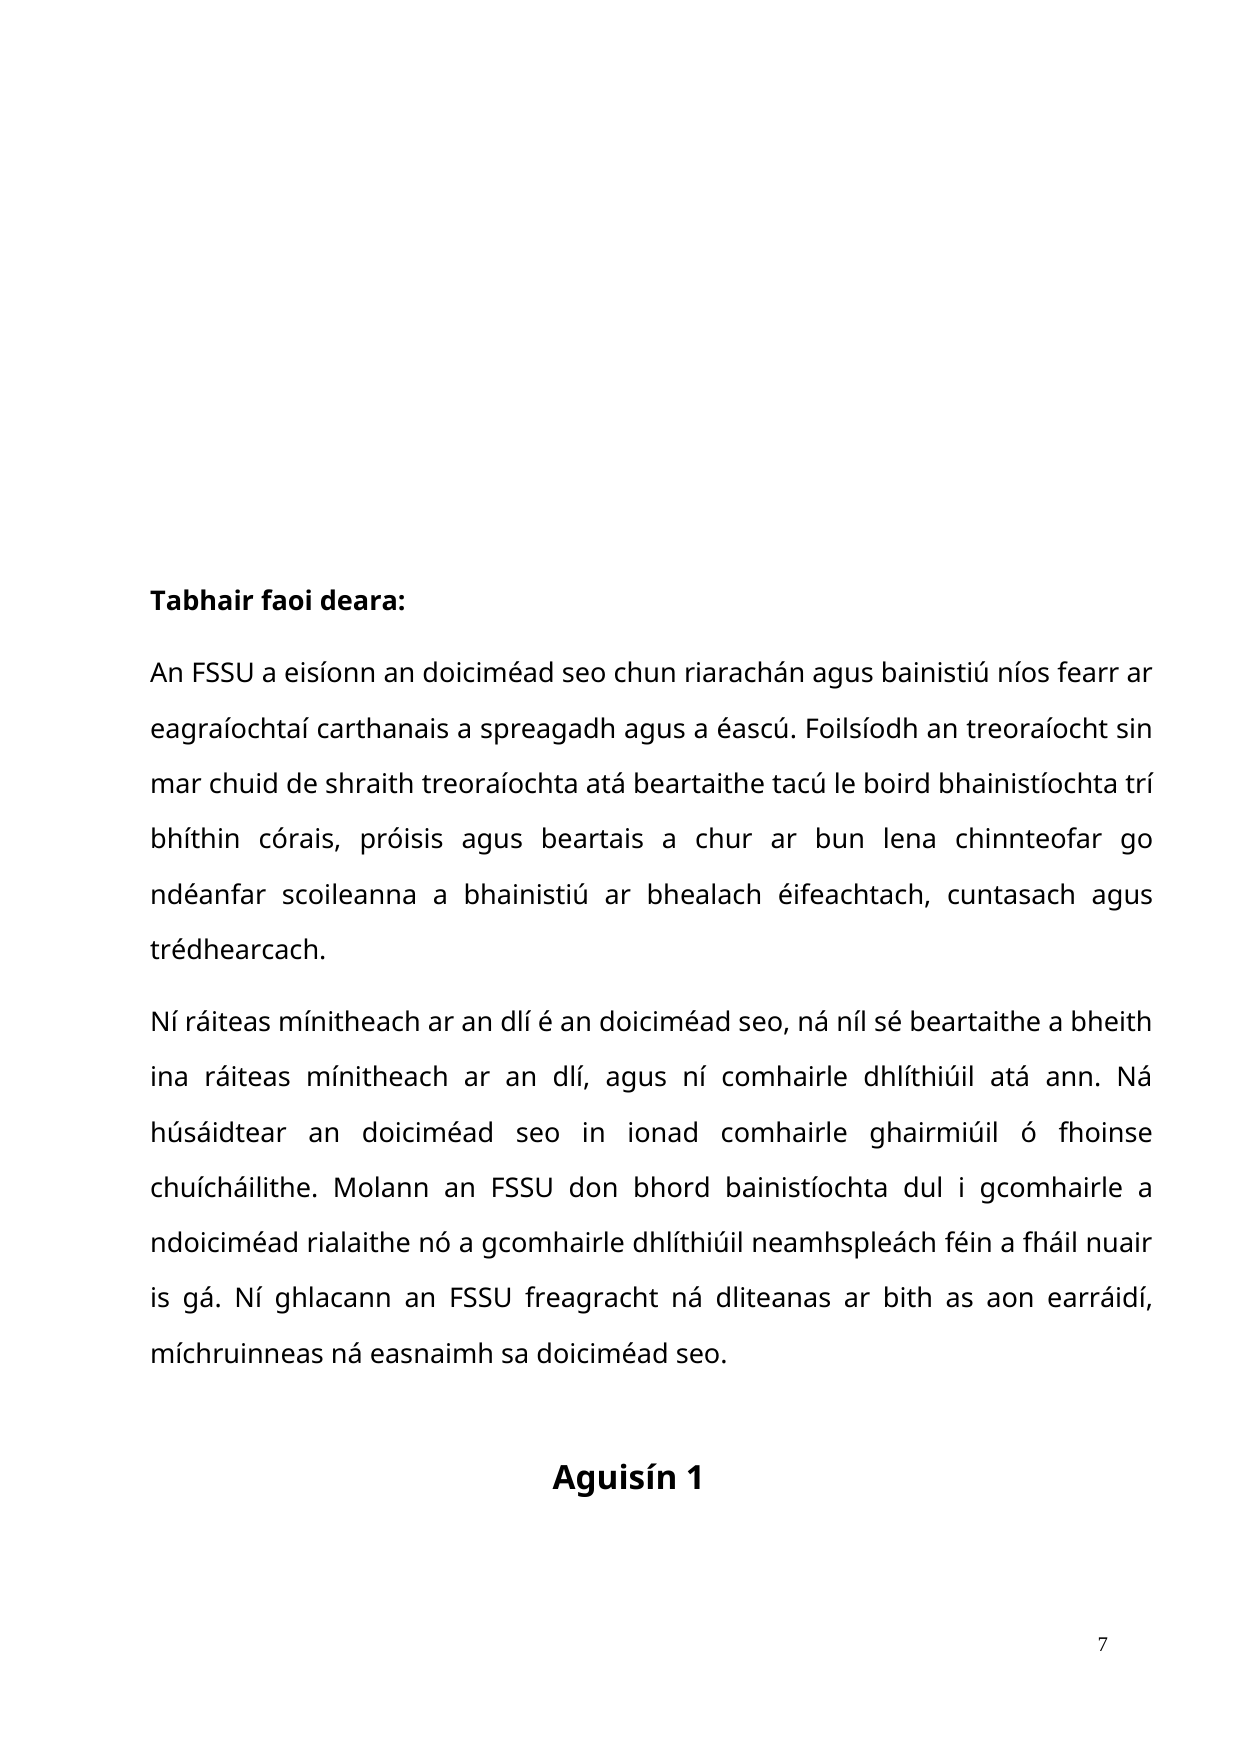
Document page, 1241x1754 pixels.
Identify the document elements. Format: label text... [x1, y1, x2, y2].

text An FSSU a eisíonn an doiciméad seo chun riarachán agus bainistiú níos fearr ar eagraíochtaí carthanais a spreagadh agus a éascú. Foilsíodh an treoraíocht sin mar chuid de shraith treoraíochta atá beartaithe tacú le boird bhainistíochta trí bhíthin córais, próisis agus beartais a chur ar bun lena chinnteofar go ndéanfar scoileanna a bhainistiú ar bhealach éifeachtach, cuntasach agus trédhearcach. [150, 654, 1154, 967]
text Aguisín 1 [150, 1454, 1107, 1499]
text Ní ráiteas mínitheach ar an dlí é an doiciméad seo, ná níl sé beartaithe a bheith ina ráiteas mínitheach ar an dlí, agus ní comhairle dhlíthiúil atá ann. Ná húsáidtear an doiciméad seo in ionad comhairle ghairmiúil ó fhoinse chuícháilithe. Molann an FSSU don bhord bainistíochta dul i gcomhairle a ndoiciméad rialaithe nó a gcomhairle dhlíthiúil neamhspleách féin a fháil nuair is gá. Ní ghlacann an FSSU freagracht ná dliteanas ar bith as aon earráidí, míchruinneas ná easnaimh sa doiciméad seo. [150, 1002, 1154, 1371]
text Tabhair faoi deara: [150, 582, 1154, 619]
